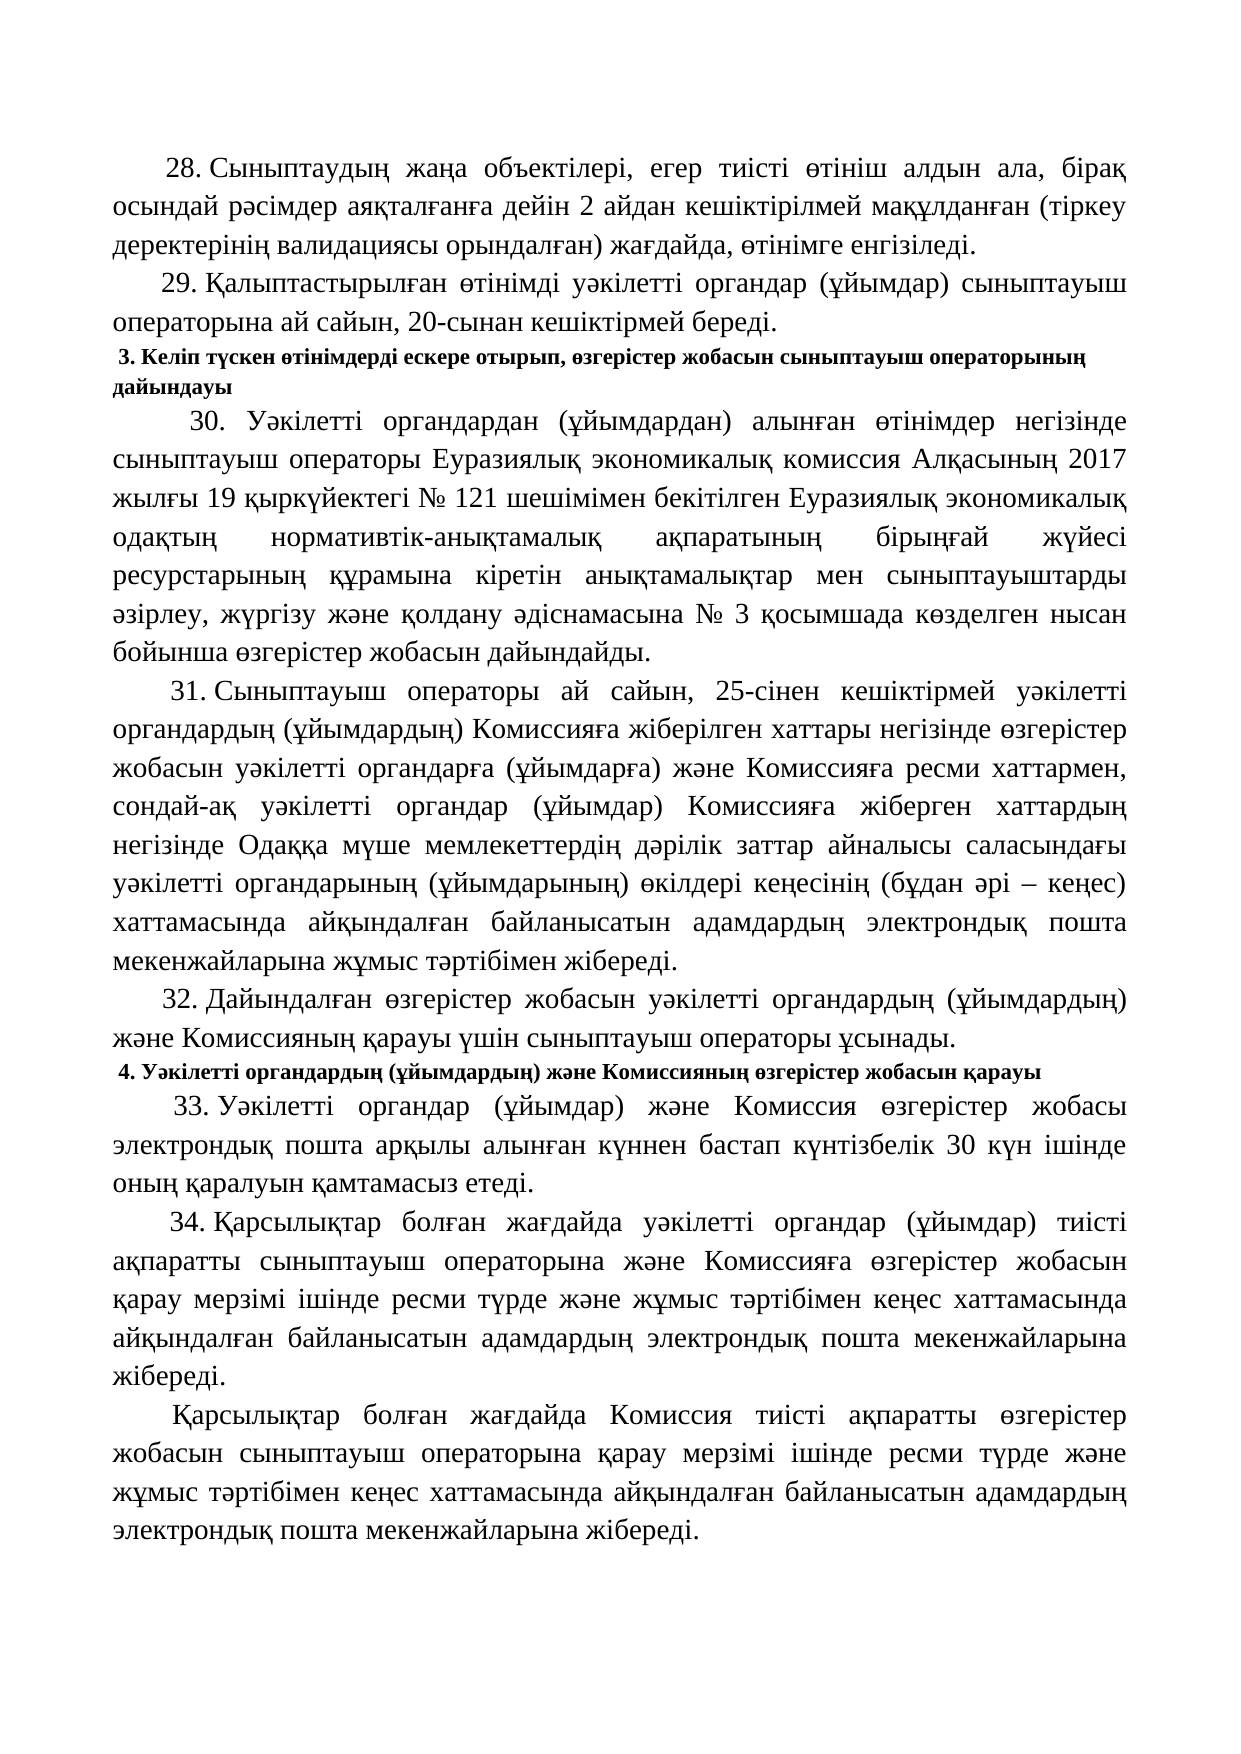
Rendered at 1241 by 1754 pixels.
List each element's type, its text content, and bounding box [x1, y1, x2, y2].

text 29. Қалыптастырылған өтінімді уәкілетті органдар (ұйымдар) сыныптауыш операторына ай сайын, 20-сынан кешіктірмей береді. [112, 266, 1128, 338]
text 4. Уәкілетті органдардың (ұйымдардың) және Комиссияның өзгерістер жобасын қарауы [112, 1058, 1128, 1085]
text 30. Уәкілетті органдардан (ұйымдардан) алынған өтінімдер негізінде сыныптауыш операторы Еуразиялық экономикалық комиссия Алқасының 2017 жылғы 19 қыркүйектегі № 121 шешімімен бекітілген Еуразиялық экономикалық одақтың нормативтік-анықтамалық ақпаратының бірыңғай жүйесі ресурстарының құрамына кіретін анықтамалықтар мен сыныптауыштарды әзірлеу, жүргізу және қолдану әдіснамасына № 3 қосымшада көзделген нысан бойынша өзгерістер жобасын дайындайды. [112, 403, 1128, 668]
text Қарсылықтар болған жағдайда Комиссия тиісті ақпаратты өзгерістер жобасын сыныптауыш операторына қарау мерзімі ішінде ресми түрде және жұмыс тәртібімен кеңес хаттамасында айқындалған байланысатын адамдардың электрондық пошта мекенжайларына жібереді. [112, 1397, 1128, 1546]
text 34. Қарсылықтар болған жағдайда уәкілетті органдар (ұйымдар) тиісті ақпаратты сыныптауыш операторына және Комиссияға өзгерістер жобасын қарау мерзімі ішінде ресми түрде және жұмыс тәртібімен кеңес хаттамасында айқындалған байланысатын адамдардың электрондық пошта мекенжайларына жібереді. [112, 1204, 1128, 1392]
text 33. Уәкілетті органдар (ұйымдар) және Комиссия өзгерістер жобасы электрондық пошта арқылы алынған күннен бастап күнтізбелік 30 күн ішінде оның қаралуын қамтамасыз етеді. [112, 1088, 1128, 1199]
text 31. Сыныптауыш операторы ай сайын, 25-сінен кешіктірмей уәкілетті органдардың (ұйымдардың) Комиссияға жіберілген хаттары негізінде өзгерістер жобасын уәкілетті органдарға (ұйымдарға) және Комиссияға ресми хаттармен, сондай-ақ уәкілетті органдар (ұйымдар) Комиссияға жіберген хаттардың негізінде Одаққа мүше мемлекеттердің дәрілік заттар айналысы саласындағы уәкілетті органдарының (ұйымдарының) өкілдері кеңесінің (бұдан әрі – кеңес) хаттамасында айқындалған байланысатын адамдардың электрондық пошта мекенжайларына жұмыс тәртібімен жібереді. [112, 673, 1128, 976]
text 3. Келіп түскен өтінімдерді ескере отырып, өзгерістер жобасын сыныптауыш операторының дайындауы [112, 343, 1128, 399]
text 28. Сыныптаудың жаңа объектілері, егер тиісті өтініш алдын ала, бірақ осындай рәсімдер аяқталғанға дейін 2 айдан кешіктірілмей мақұлданған (тіркеу деректерінің валидациясы орындалған) жағдайда, өтінімге енгізіледі. [112, 150, 1128, 261]
text 32. Дайындалған өзгерістер жобасын уәкілетті органдардың (ұйымдардың) және Комиссияның қарауы үшін сыныптауыш операторы ұсынады. [112, 981, 1128, 1053]
